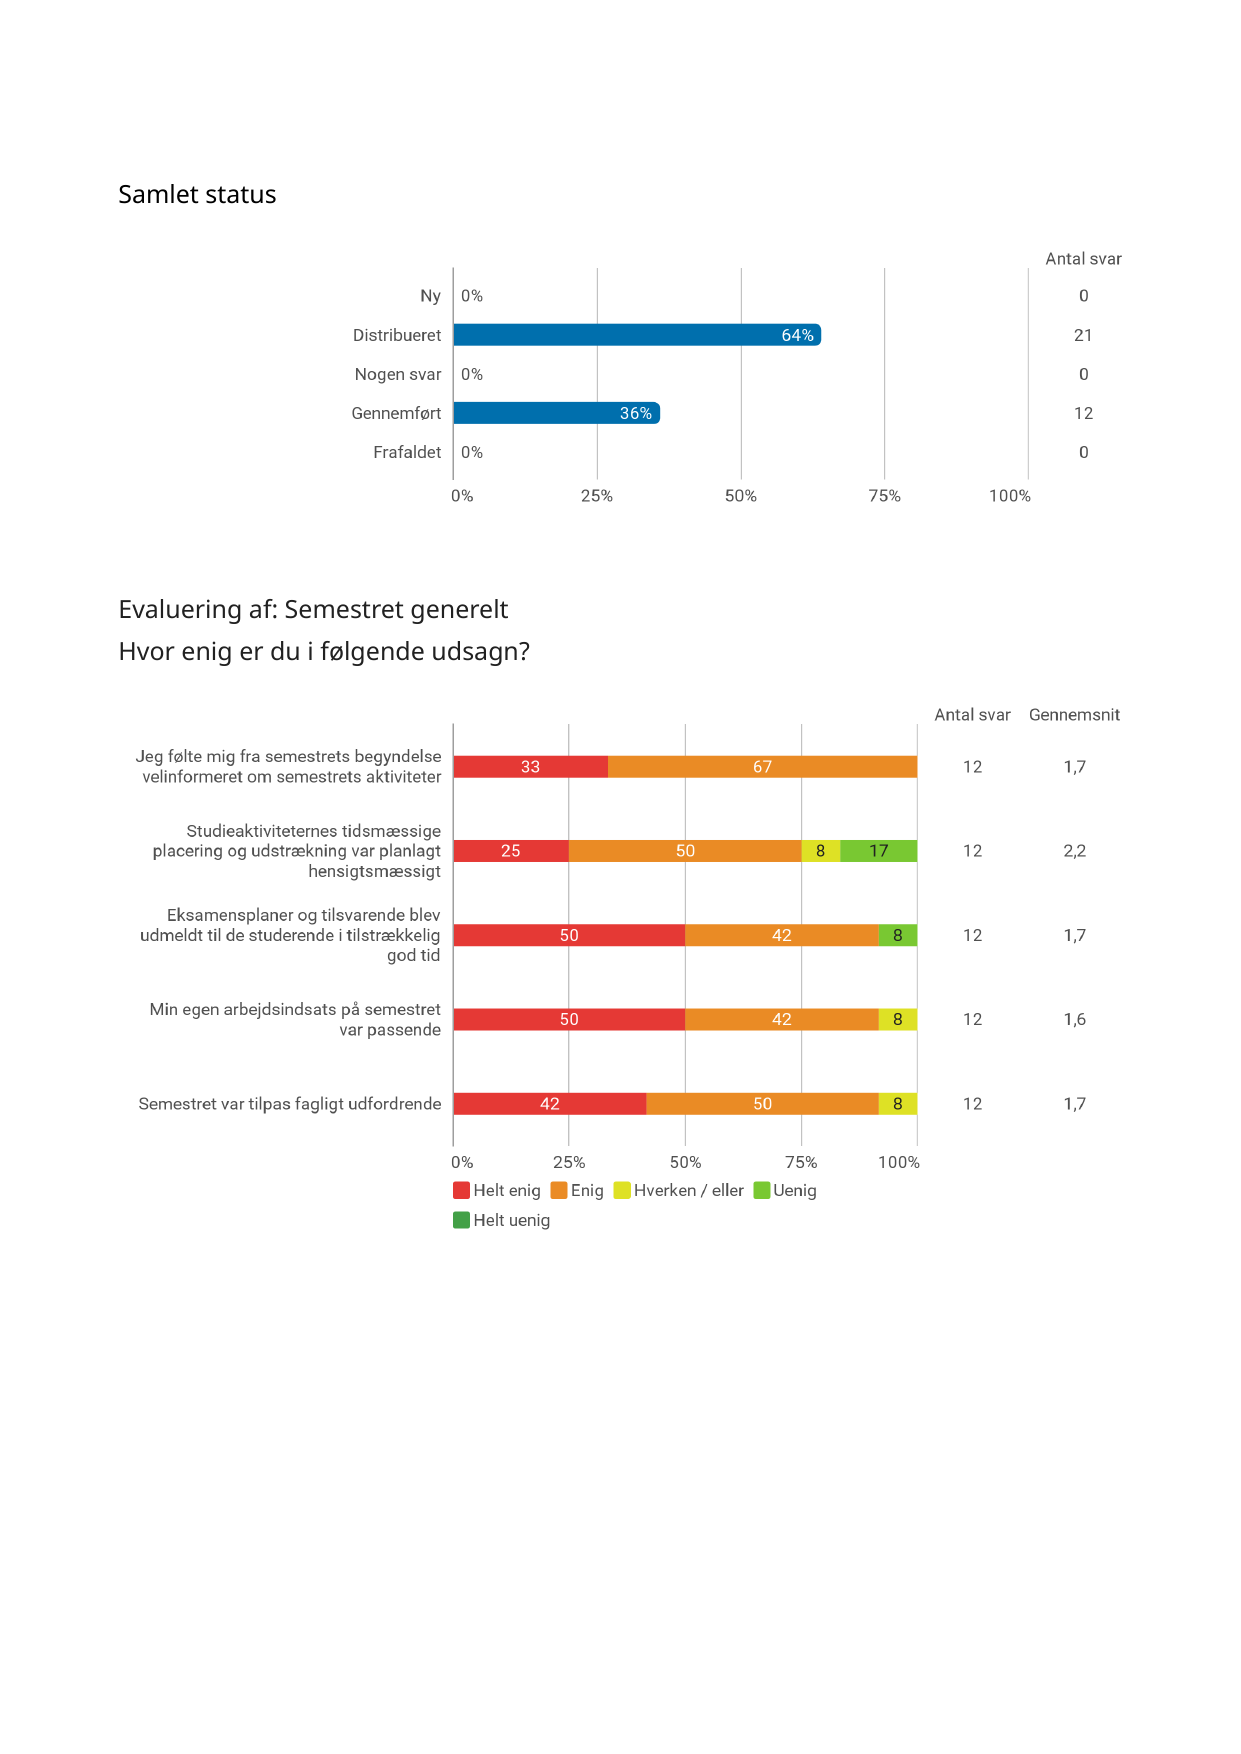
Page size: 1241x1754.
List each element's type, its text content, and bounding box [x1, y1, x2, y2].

text Hvor enig er du i følgende udsagn? [118, 634, 1122, 668]
picture [118, 248, 1129, 506]
text Samlet status [118, 177, 1122, 211]
text Evaluering af: Semestret generelt [118, 591, 1122, 625]
picture [118, 704, 1129, 1233]
